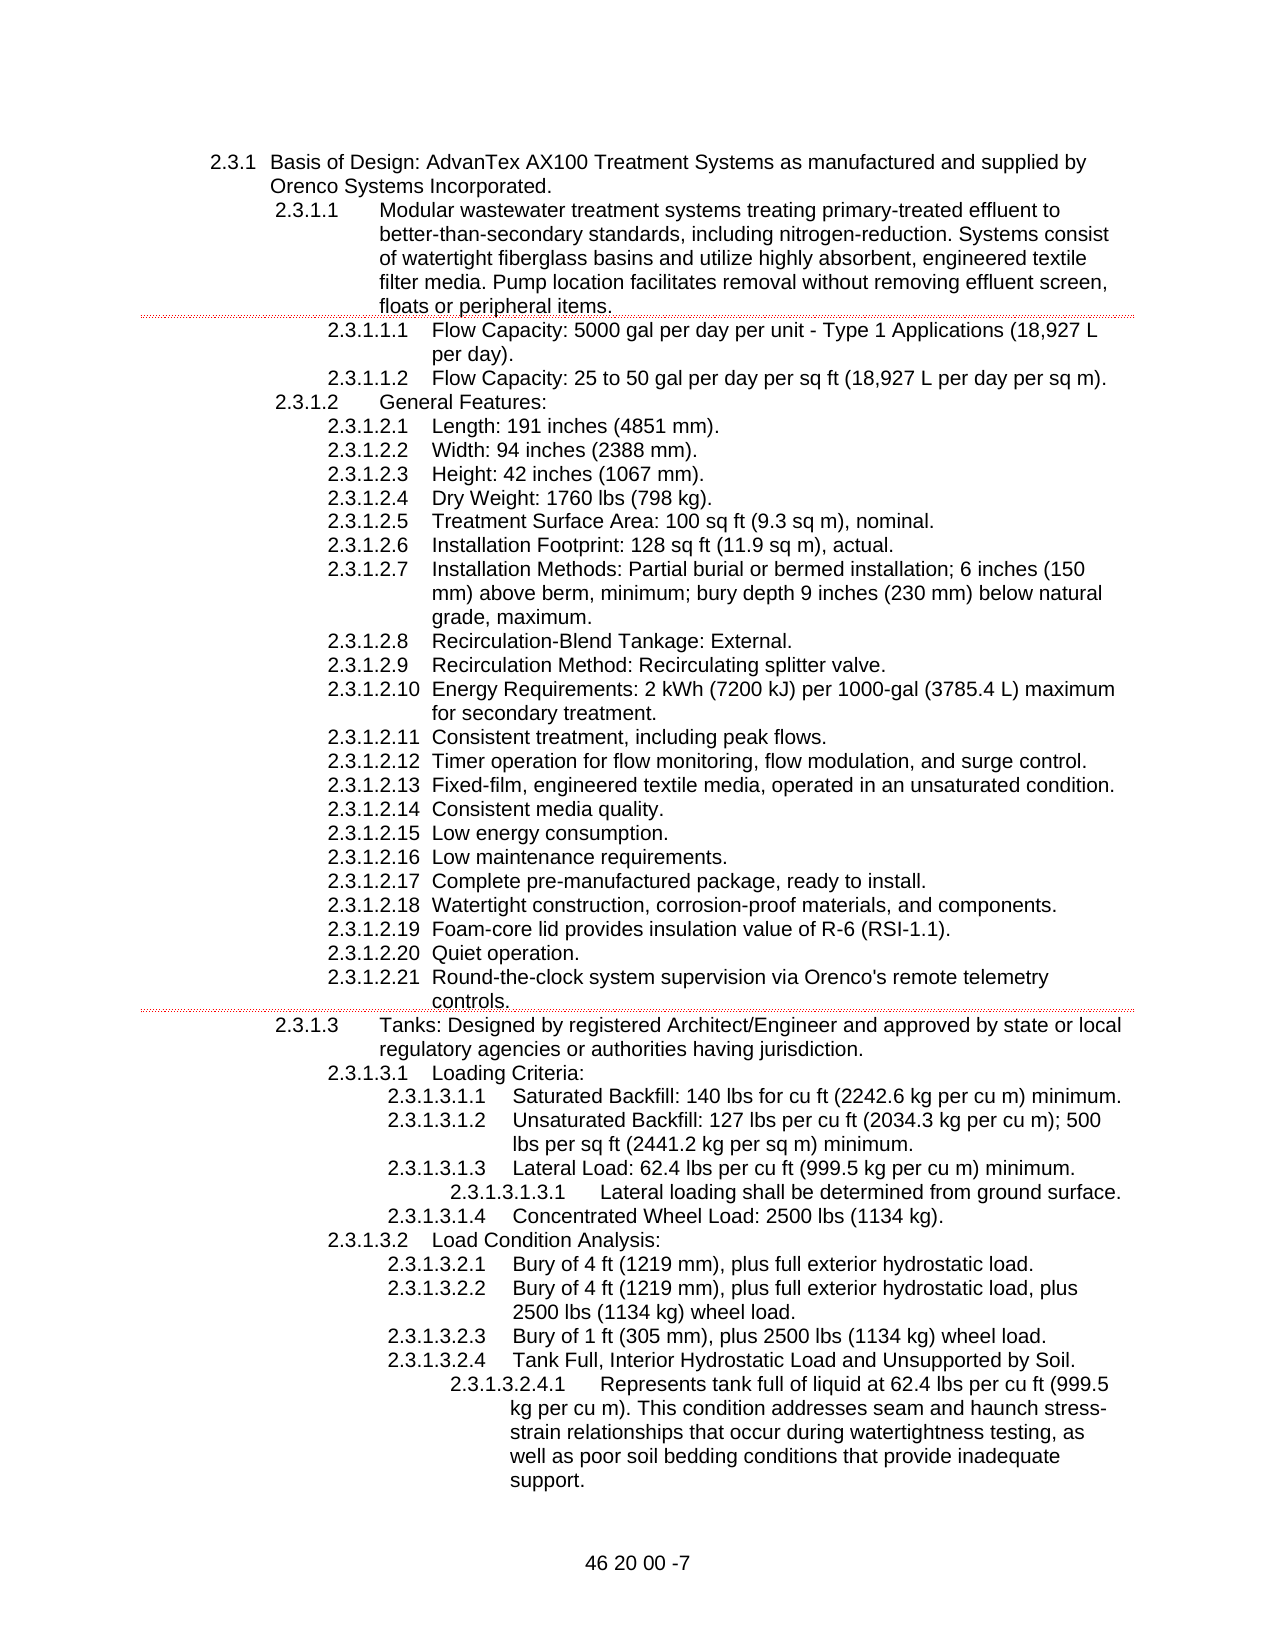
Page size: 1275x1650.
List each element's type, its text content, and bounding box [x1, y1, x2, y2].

list Load Condition Analysis: [327, 1228, 1125, 1252]
list Loading Criteria: [327, 1060, 1125, 1084]
list Width: 94 inches (2388 mm). [327, 437, 1125, 461]
list Flow Capacity: 5000 gal per day per unit - Type 1 Applications (18,927 L per day). [327, 318, 1125, 366]
list Bury of 1 ft (305 mm), plus 2500 lbs (1134 kg) wheel load. [387, 1324, 1125, 1348]
list Treatment Surface Area: 100 sq ft (9.3 sq m), nominal. [327, 509, 1125, 533]
list Basis of Design: AdvanTex AX100 Treatment Systems as manufactured and supplied by Orenco Systems Incorporated. [210, 150, 1125, 198]
list Recirculation-Blend Tankage: External. [327, 629, 1125, 653]
list Length: 191 inches (4851 mm). [327, 413, 1125, 437]
list Low energy consumption. [327, 821, 1125, 845]
list Lateral Load: 62.4 lbs per cu ft (999.5 kg per cu m) minimum. [387, 1156, 1125, 1180]
list Installation Methods: Partial burial or bermed installation; 6 inches (150 mm) above berm, minimum; bury depth 9 inches (230 mm) below natural grade, maximum. [327, 557, 1125, 629]
list Bury of 4 ft (1219 mm), plus full exterior hydrostatic load, plus 2500 lbs (1134 kg) wheel load. [387, 1276, 1125, 1324]
list Timer operation for flow monitoring, flow modulation, and surge control. [327, 749, 1125, 773]
list Complete pre-manufactured package, ready to install. [327, 869, 1125, 893]
list Lateral loading shall be determined from ground surface. [450, 1180, 1125, 1204]
list Flow Capacity: 25 to 50 gal per day per sq ft (18,927 L per day per sq m). [327, 366, 1125, 389]
list Round-the-clock system supervision via Orenco's remote telemetry controls. [327, 964, 1125, 1012]
list Unsaturated Backfill: 127 lbs per cu ft (2034.3 kg per cu m); 500 lbs per sq ft (2441.2 kg per sq m) minimum. [387, 1108, 1125, 1156]
list Recirculation Method: Recirculating splitter valve. [327, 653, 1125, 677]
list Height: 42 inches (1067 mm). [327, 461, 1125, 485]
list Tanks: Designed by registered Architect/Engineer and approved by state or local regulatory agencies or authorities having jurisdiction. [275, 1012, 1125, 1060]
list Concentrated Wheel Load: 2500 lbs (1134 kg). [387, 1204, 1125, 1228]
list Modular wastewater treatment systems treating primary-treated effluent to better-than-secondary standards, including nitrogen-reduction. Systems consist of watertight fiberglass basins and utilize highly absorbent, engineered textile filter media. Pump location facilitates removal without removing effluent screen, floats or peripheral items. [275, 198, 1125, 318]
list Bury of 4 ft (1219 mm), plus full exterior hydrostatic load. [387, 1252, 1125, 1276]
list Tank Full, Interior Hydrostatic Load and Unsupported by Soil. [387, 1348, 1125, 1372]
list Installation Footprint: 128 sq ft (11.9 sq m), actual. [327, 533, 1125, 557]
list General Features: [275, 389, 1125, 413]
list Watertight construction, corrosion-proof materials, and components. [327, 893, 1125, 917]
list Represents tank full of liquid at 62.4 lbs per cu ft (999.5 kg per cu m). This condition addresses seam and haunch stress-strain relationships that occur during watertightness testing, as well as poor soil bedding conditions that provide inadequate support. [450, 1372, 1125, 1492]
list Low maintenance requirements. [327, 845, 1125, 869]
list Energy Requirements: 2 kWh (7200 kJ) per 1000-gal (3785.4 L) maximum for secondary treatment. [327, 677, 1125, 725]
list Quiet operation. [327, 941, 1125, 964]
list Fixed-film, engineered textile media, operated in an unsaturated condition. [327, 773, 1125, 797]
list Consistent media quality. [327, 797, 1125, 821]
list Foam-core lid provides insulation value of R-6 (RSI-1.1). [327, 917, 1125, 941]
list Consistent treatment, including peak flows. [327, 725, 1125, 749]
list Dry Weight: 1760 lbs (798 kg). [327, 485, 1125, 509]
list Saturated Backfill: 140 lbs for cu ft (2242.6 kg per cu m) minimum. [387, 1084, 1125, 1108]
